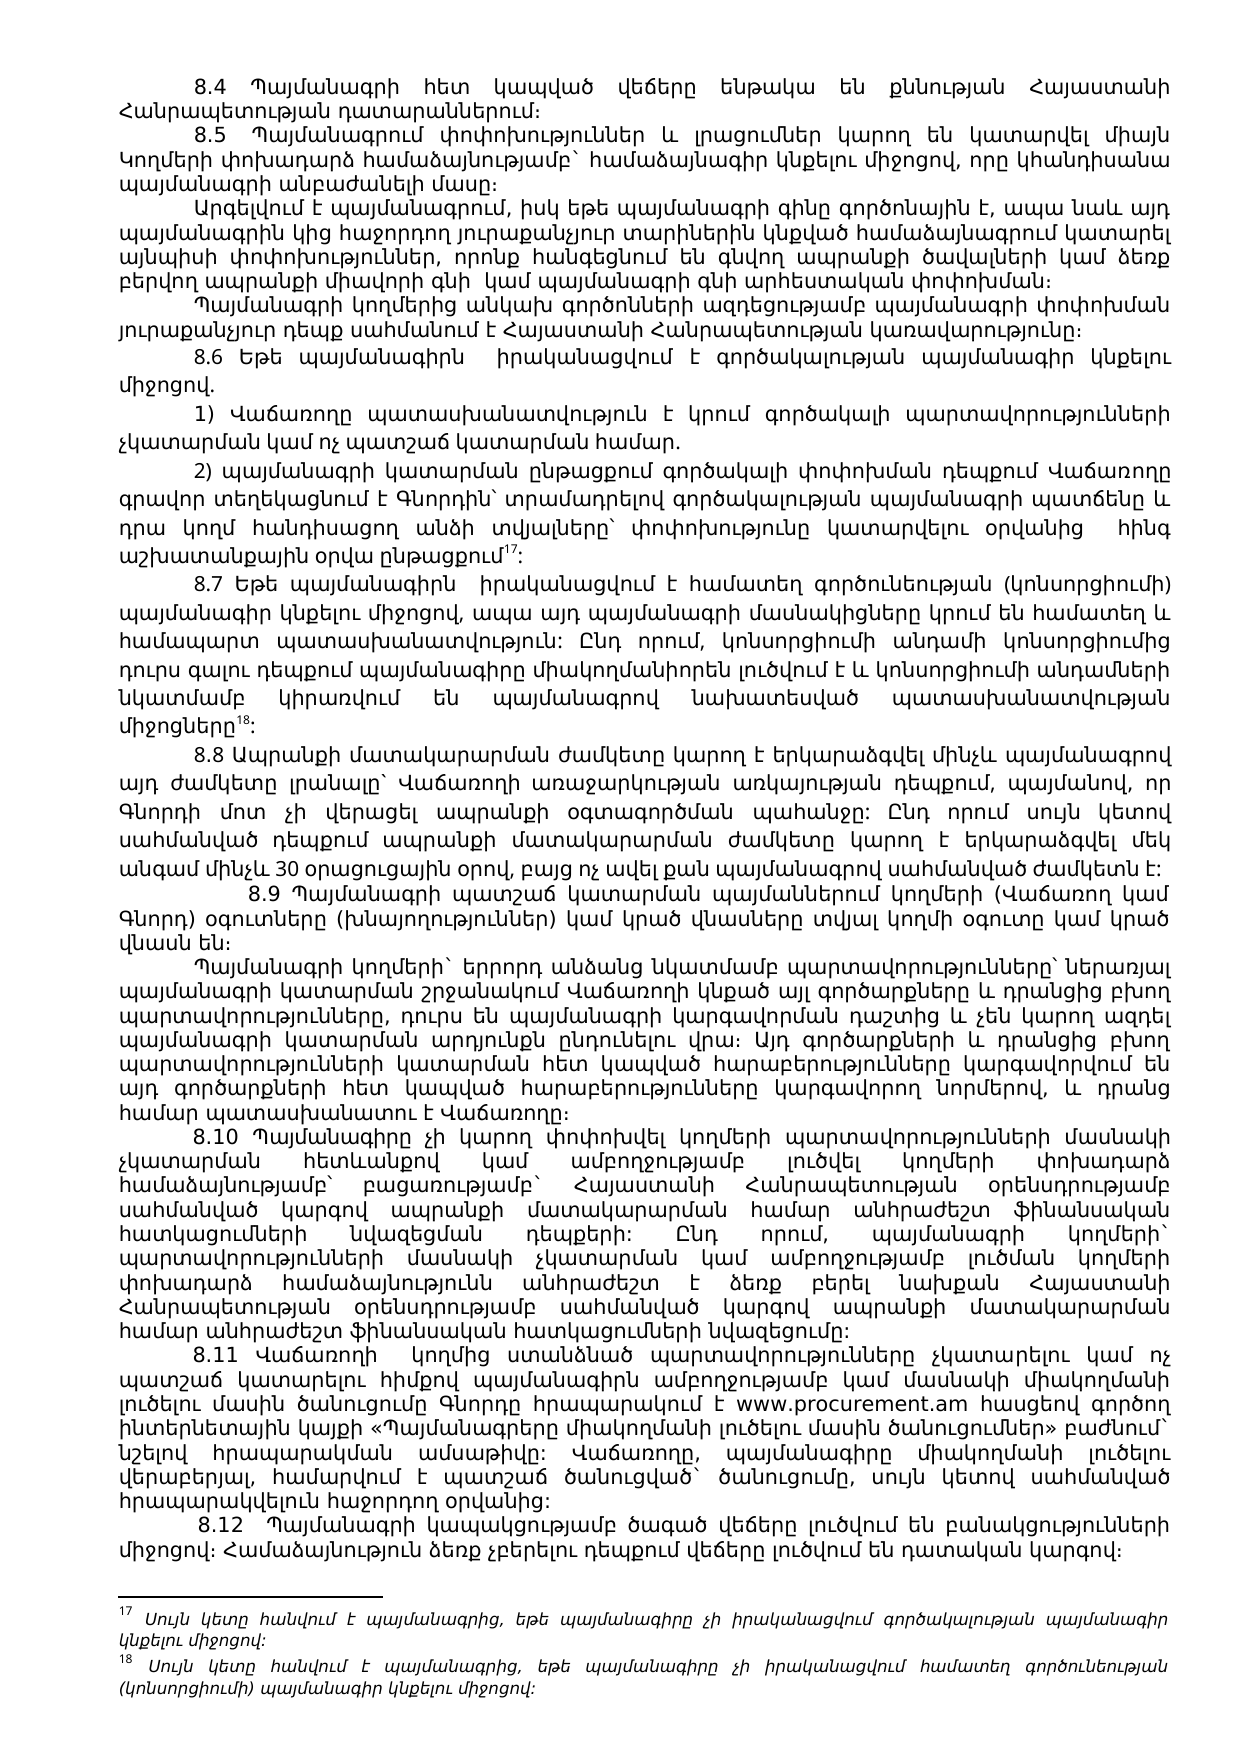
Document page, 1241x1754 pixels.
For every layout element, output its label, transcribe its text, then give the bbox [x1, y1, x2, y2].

text 8.5 Պայմանագրում փոփոխություններ և լրացումներ կարող են կատարվել միայն Կողմերի փոխադարձ համաձայնությամբ` համաձայնագիր կնքելու միջոցով, որը կհանդիսանա պայմանագրի անբաժանելի մասը։ [118, 123, 1171, 196]
text Պայմանագրի կողմերից անկախ գործոնների ազդեցությամբ պայմանագրի փոփոխման յուրաքանչյուր դեպք սահմանում է Հայաստանի Հանրապետության կառավարությունը։ [118, 293, 1171, 342]
text 8.10 Պայմանագիրը չի կարող փոփոխվել կողմերի պարտավորությունների մասնակի չկատարման հետևանքով կամ ամբողջությամբ լուծվել կողմերի փոխադարձ համաձայնությամբ՝ բացառությամբ` Հայաստանի Հանրապետության օրենսդրությամբ սահմանված կարգով ապրանքի մատակարարման համար անհրաժեշտ ֆինանսական հատկացումների նվազեցման դեպքերի: Ընդ որում, պայմանագրի կողմերի` պարտավորությունների մասնակի չկատարման կամ ամբողջությամբ լուծման կողմերի փոխադարձ համաձայնությունն անհրաժեշտ է ձեռք բերել նախքան Հայաստանի Հանրապետության օրենսդրությամբ սահմանված կարգով ապրանքի մատակարարման համար անհրաժեշտ ֆինանսական հատկացումների նվազեցումը: [118, 1125, 1171, 1343]
text 1) Վաճառողը պատասխանատվություն է կրում գործակալի պարտավորությունների չկատարման կամ ոչ պատշաճ կատարման համար. [118, 399, 1171, 456]
text 8.6 Եթե պայմանագիրն իրականացվում է գործակալության պայմանագիր կնքելու միջոցով. [118, 342, 1171, 399]
text Արգելվում է պայմանագրում, իսկ եթե պայմանագրի գինը գործոնային է, ապա նաև այդ պայմանագրին կից հաջորդող յուրաքանչյուր տարիներին կնքված համաձայնագրում կատարել այնպիսի փոփոխություններ, որոնք հանգեցնում են գնվող ապրանքի ծավալների կամ ձեռք բերվող ապրանքի միավորի գնի կամ պայմանագրի գնի արհեստական փոփոխման։ [118, 196, 1171, 293]
text 8.9 Պայմանագրի պատշաճ կատարման պայմաններում կողմերի (Վաճառող կամ Գնորդ) օգուտները (խնայողություններ) կամ կրած վնասները տվյալ կողմի օգուտը կամ կրած վնասն են։ [118, 882, 1171, 955]
text 8.7 Եթե պայմանագիրն իրականացվում է համատեղ գործունեության (կոնսորցիումի) պայմանագիր կնքելու միջոցով, ապա այդ պայմանագրի մասնակիցները կրում են համատեղ և համապարտ պատասխանատվություն: Ընդ որում, կոնսորցիումի անդամի կոնսորցիումից դուրս գալու դեպքում պայմանագիրը միակողմանիորեն լուծվում է և կոնսորցիումի անդամների նկատմամբ կիրառվում են պայմանագրով նախատեսված պատասխանատվության միջոցները: [118, 569, 1171, 740]
text Պայմանագրի կողմերի` երրորդ անձանց նկատմամբ պարտավորությունները՝ ներառյալ պայմանագրի կատարման շրջանակում Վաճառողի կնքած այլ գործարքները և դրանցից բխող պարտավորությունները, դուրս են պայմանագրի կարգավորման դաշտից և չեն կարող ազդել պայմանագրի կատարման արդյունքն ընդունելու վրա։ Այդ գործարքների և դրանցից բխող պարտավորությունների կատարման հետ կապված հարաբերությունները կարգավորվում են այդ գործարքների հետ կապված հարաբերությունները կարգավորող նորմերով, և դրանց համար պատասխանատու է Վաճառողը։ [118, 955, 1171, 1125]
text 8.4 Պայմանագրի հետ կապված վեճերը ենթակա են քննության Հայաստանի Հանրապետության դատարաններում։ [118, 75, 1171, 123]
text 2) պայմանագրի կատարման ընթացքում գործակալի փոփոխման դեպքում Վաճառողը գրավոր տեղեկացնում է Գնորդին՝ տրամադրելով գործակալության պայմանագրի պատճենը և դրա կողմ հանդիսացող անձի տվյալները՝ փոփոխությունը կատարվելու օրվանից հինգ աշխատանքային օրվա ընթացքում: [118, 456, 1171, 569]
text 8.11 Վաճառողի կողմից ստանձնած պարտավորությունները չկատարելու կամ ոչ պատշաճ կատարելու հիմքով պայմանագիրն ամբողջությամբ կամ մասնակի միակողմանի լուծելու մասին ծանուցումը Գնորդը հրապարակում է www.procurement.am հասցեով գործող ինտերնետային կայքի «Պայմանագրերը միակողմանի լուծելու մասին ծանուցումներ» բաժնում` նշելով հրապարակման ամսաթիվը: Վաճառողը, պայմանագիրը միակողմանի լուծելու վերաբերյալ, համարվում է պատշաճ ծանուցված` ծանուցումը, սույն կետով սահմանված հրապարակվելուն հաջորդող օրվանից: [118, 1343, 1171, 1513]
text 8.12 Պայմանագրի կապակցությամբ ծագած վեճերը լուծվում են բանակցությունների միջոցով։ Համաձայնություն ձեռք չբերելու դեպքում վեճերը լուծվում են դատական կարգով։ [118, 1513, 1171, 1562]
text 8.8 Ապրանքի մատակարարման ժամկետը կարող է երկարաձգվել մինչև պայմանագրով այդ ժամկետը լրանալը` Վաճառողի առաջարկության առկայության դեպքում, պայմանով, որ Գնորդի մոտ չի վերացել ապրանքի օգտագործման պահանջը: Ընդ որում սույն կետով սահմանված դեպքում ապրանքի մատակարարման ժամկետը կարող է երկարաձգվել մեկ անգամ մինչև 30 օրացուցային օրով, բայց ոչ ավել քան պայմանագրով սահմանված ժամկետն է: [118, 740, 1171, 882]
